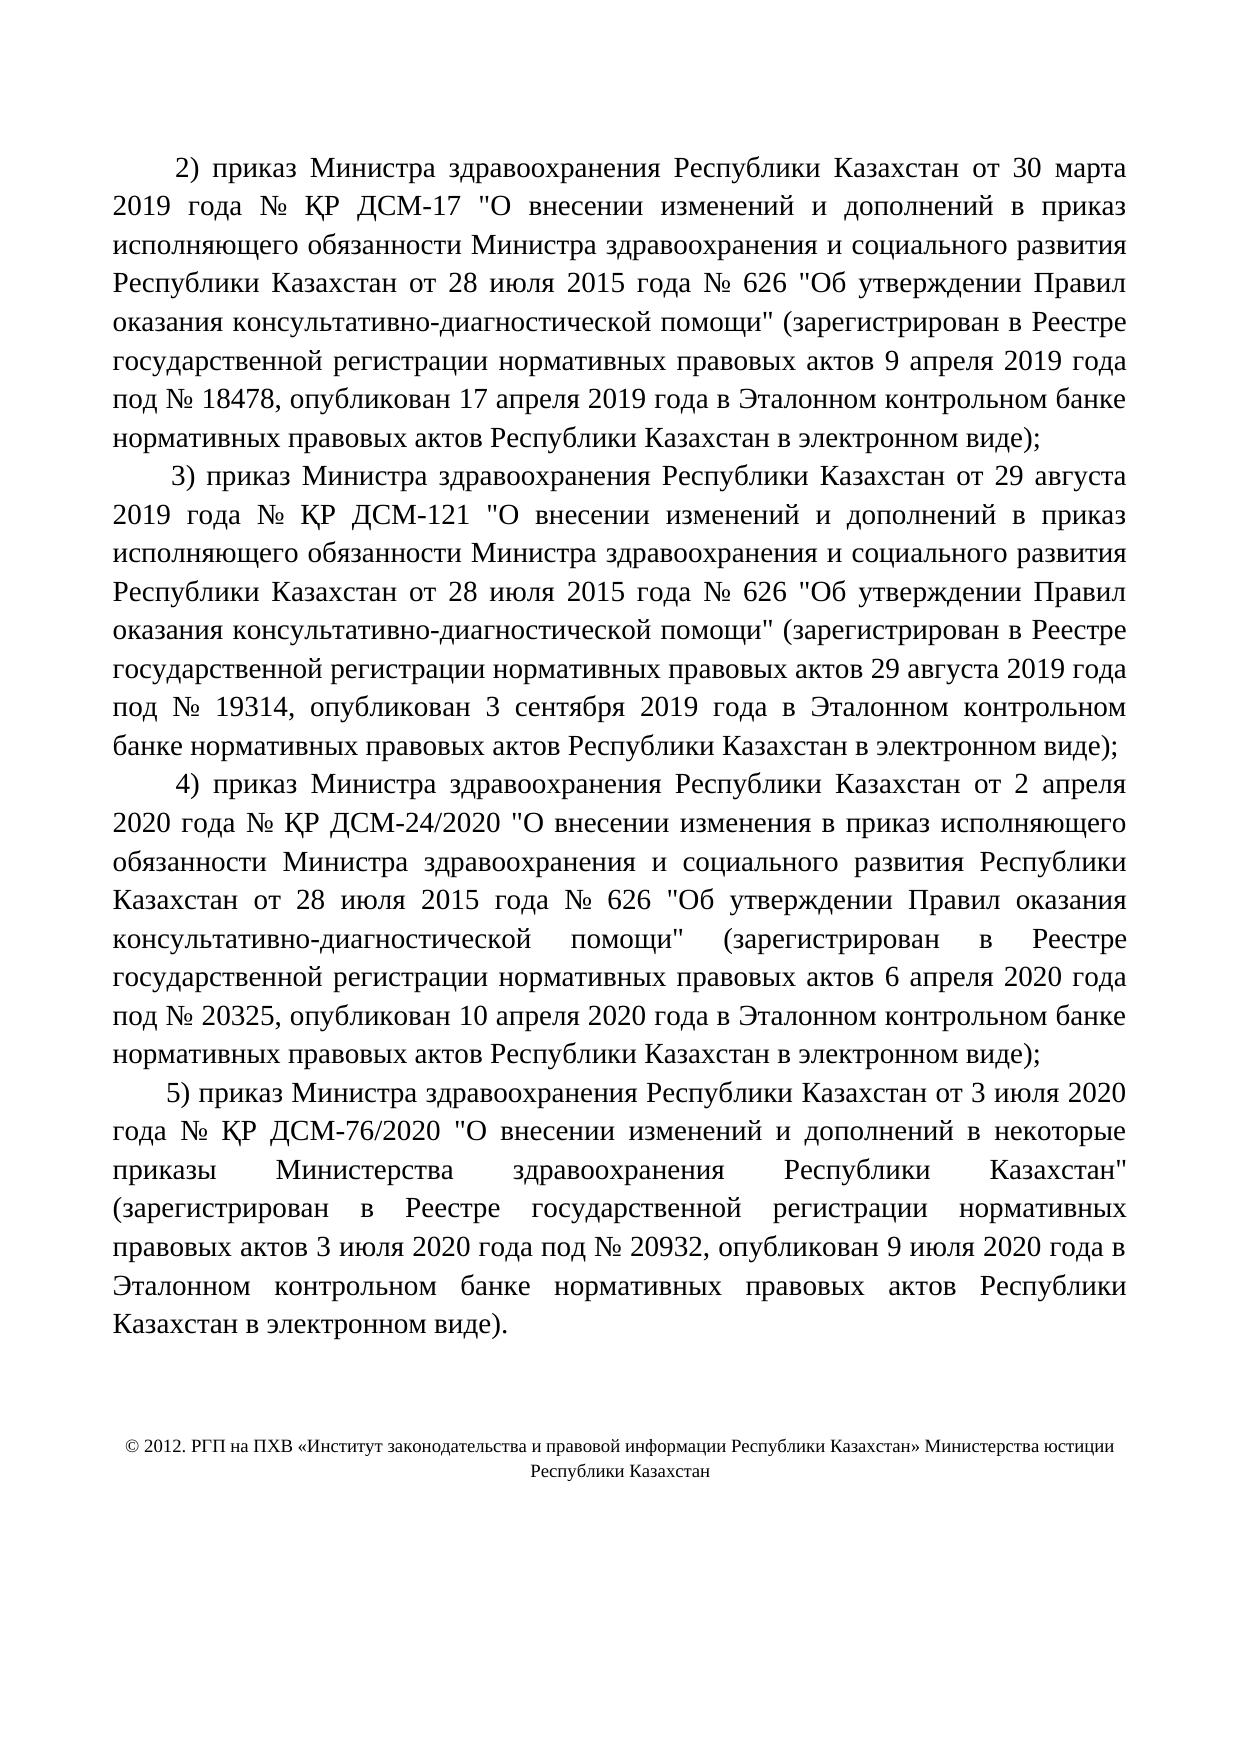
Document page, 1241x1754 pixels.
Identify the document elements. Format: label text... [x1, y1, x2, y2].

text 3) приказ Министра здравоохранения Республики Казахстан от 29 августа 2019 года № ҚР ДСМ-121 "О внесении изменений и дополнений в приказ исполняющего обязанности Министра здравоохранения и социального развития Республики Казахстан от 28 июля 2015 года № 626 "Об утверждении Правил оказания консультативно-диагностической помощи" (зарегистрирован в Реестре государственной регистрации нормативных правовых актов 29 августа 2019 года под № 19314, опубликован 3 сентября 2019 года в Эталонном контрольном банке нормативных правовых актов Республики Казахстан в электронном виде); [112, 458, 1128, 762]
text 4) приказ Министра здравоохранения Республики Казахстан от 2 апреля 2020 года № ҚР ДСМ-24/2020 "О внесении изменения в приказ исполняющего обязанности Министра здравоохранения и социального развития Республики Казахстан от 28 июля 2015 года № 626 "Об утверждении Правил оказания консультативно-диагностической помощи" (зарегистрирован в Реестре государственной регистрации нормативных правовых актов 6 апреля 2020 года под № 20325, опубликован 10 апреля 2020 года в Эталонном контрольном банке нормативных правовых актов Республики Казахстан в электронном виде); [112, 767, 1128, 1070]
text 2) приказ Министра здравоохранения Республики Казахстан от 30 марта 2019 года № ҚР ДСМ-17 "О внесении изменений и дополнений в приказ исполняющего обязанности Министра здравоохранения и социального развития Республики Казахстан от 28 июля 2015 года № 626 "Об утверждении Правил оказания консультативно-диагностической помощи" (зарегистрирован в Реестре государственной регистрации нормативных правовых актов 9 апреля 2019 года под № 18478, опубликован 17 апреля 2019 года в Эталонном контрольном банке нормативных правовых актов Республики Казахстан в электронном виде); [112, 150, 1128, 453]
text 5) приказ Министра здравоохранения Республики Казахстан от 3 июля 2020 года № ҚР ДСМ-76/2020 "О внесении изменений и дополнений в некоторые приказы Министерства здравоохранения Республики Казахстан" (зарегистрирован в Реестре государственной регистрации нормативных правовых актов 3 июля 2020 года под № 20932, опубликован 9 июля 2020 года в Эталонном контрольном банке нормативных правовых актов Республики Казахстан в электронном виде). [112, 1075, 1128, 1340]
text © 2012. РГП на ПХВ «Институт законодательства и правовой информации Республики Казахстан» Министерства юстиции Республики Казахстан [112, 1435, 1128, 1482]
